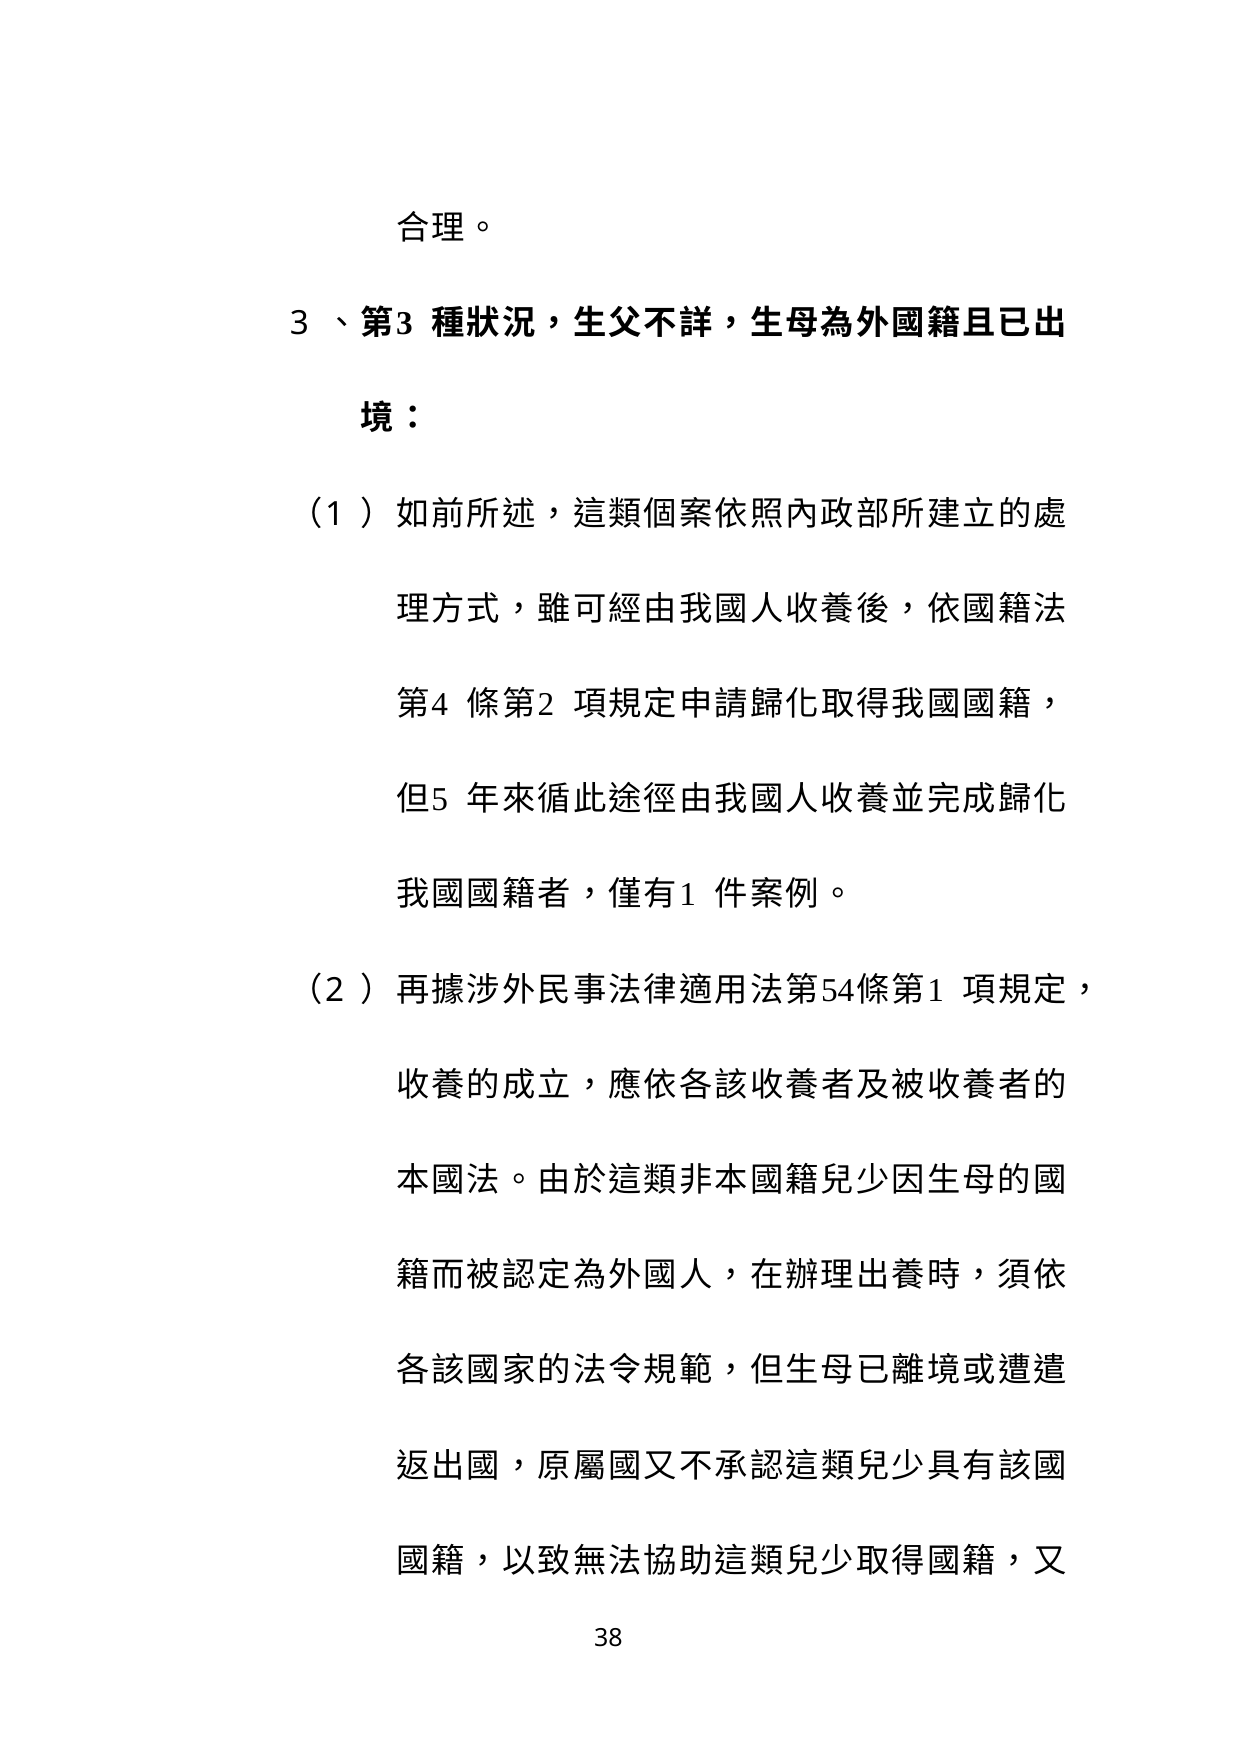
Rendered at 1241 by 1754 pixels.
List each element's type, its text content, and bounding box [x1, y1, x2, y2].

subtitle 第3種狀況，生父不詳，生母為外國籍且已出境： [272, 272, 1069, 463]
subtitle 如前所述，這類個案依照內政部所建立的處理方式，雖可經由我國人收養後，依國籍法第4條第2項規定申請歸化取得我國國籍，但5年來循此途徑由我國人收養並完成歸化我國國籍者，僅有1件案例。 [272, 463, 1069, 939]
subtitle 如前所述，這類個案循內政部所建立的處理方式，雖可依據國籍法第4條第1項規定申請歸化取得我國國籍，且近5年來已有34人循此途徑完成歸化。惟依現行法規，這類個案必須等到年滿20歲，並具有相當的財產或專業技能足以自立或生活保障無虞等，始能依據前述規定申請歸化取得我國國籍，亟不合理。 [272, 177, 1069, 272]
